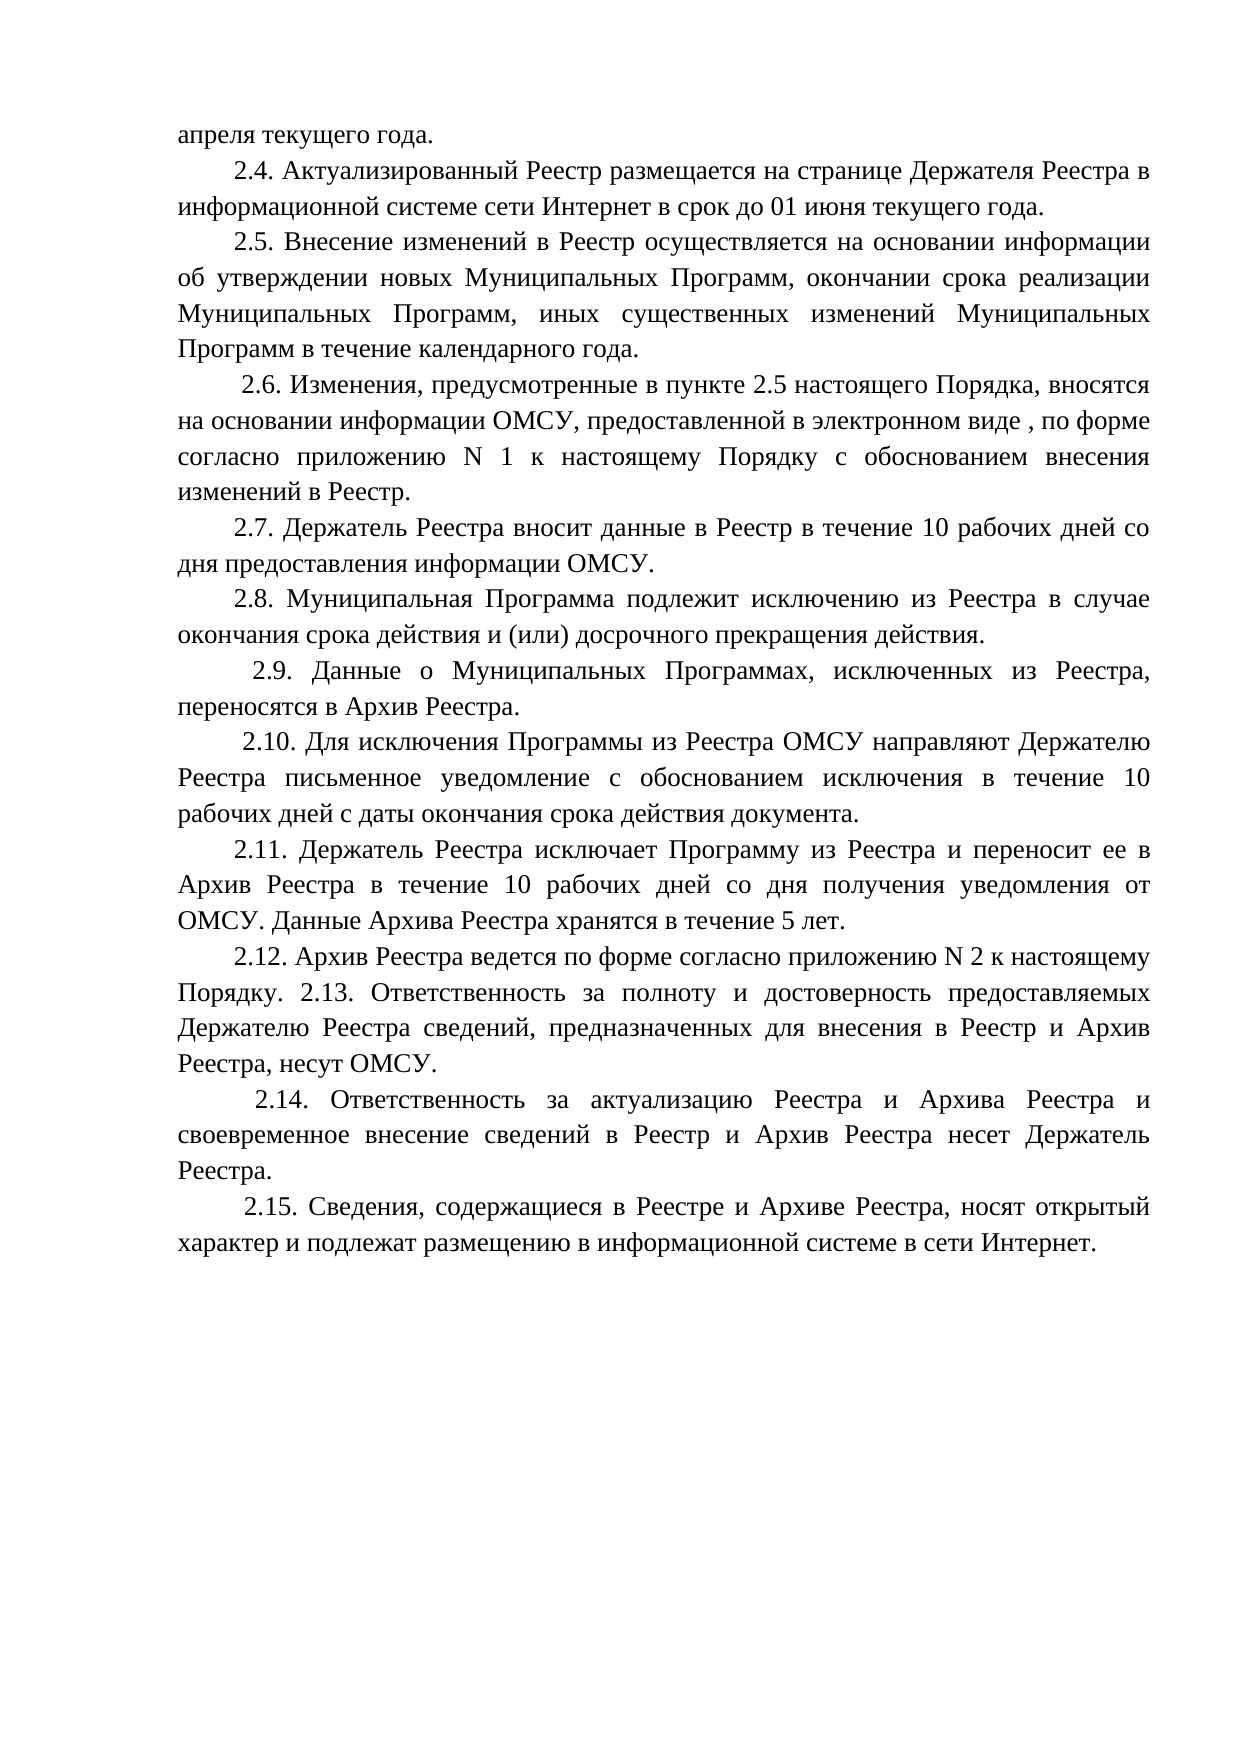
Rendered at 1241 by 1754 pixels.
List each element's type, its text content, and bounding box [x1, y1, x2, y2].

text 2.5. Внесение изменений в Реестр осуществляется на основании информации об утверждении новых Муниципальных Программ, окончании срока реализации Муниципальных Программ, иных существенных изменений Муниципальных Программ в течение календарного года. [177, 225, 1152, 364]
text 2.12. Архив Реестра ведется по форме согласно приложению N 2 к настоящему Порядку. 2.13. Ответственность за полноту и достоверность предоставляемых Держателю Реестра сведений, предназначенных для внесения в Реестр и Архив Реестра, несут ОМСУ. [177, 940, 1152, 1078]
text 2.9. Данные о Муниципальных Программах, исключенных из Реестра, переносятся в Архив Реестра. [177, 654, 1152, 721]
text 2.10. Для исключения Программы из Реестра ОМСУ направляют Держателю Реестра письменное уведомление с обоснованием исключения в течение 10 рабочих дней с даты окончания срока действия документа. [177, 726, 1152, 828]
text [177, 118, 1152, 149]
text 2.4. Актуализированный Реестр размещается на странице Держателя Реестра в информационной системе сети Интернет в срок до 01 июня текущего года. [177, 154, 1152, 221]
text 2.7. Держатель Реестра вносит данные в Реестр в течение 10 рабочих дней со дня предоставления информации ОМСУ. [177, 511, 1152, 578]
text 2.14. Ответственность за актуализацию Реестра и Архива Реестра и своевременное внесение сведений в Реестр и Архив Реестра несет Держатель Реестра. [177, 1083, 1152, 1185]
text 2.6. Изменения, предусмотренные в пункте 2.5 настоящего Порядка, вносятся на основании информации ОМСУ, предоставленной в электронном виде , по форме согласно приложению N 1 к настоящему Порядку с обоснованием внесения изменений в Реестр. [177, 368, 1152, 507]
text 2.8. Муниципальная Программа подлежит исключению из Реестра в случае окончания срока действия и (или) досрочного прекращения действия. [177, 583, 1152, 649]
text 2.11. Держатель Реестра исключает Программу из Реестра и переносит ее в Архив Реестра в течение 10 рабочих дней со дня получения уведомления от ОМСУ. Данные Архива Реестра хранятся в течение 5 лет. [177, 833, 1152, 935]
text 2.15. Сведения, содержащиеся в Реестре и Архиве Реестра, носят открытый характер и подлежат размещению в информационной системе в сети Интернет. [177, 1190, 1152, 1257]
